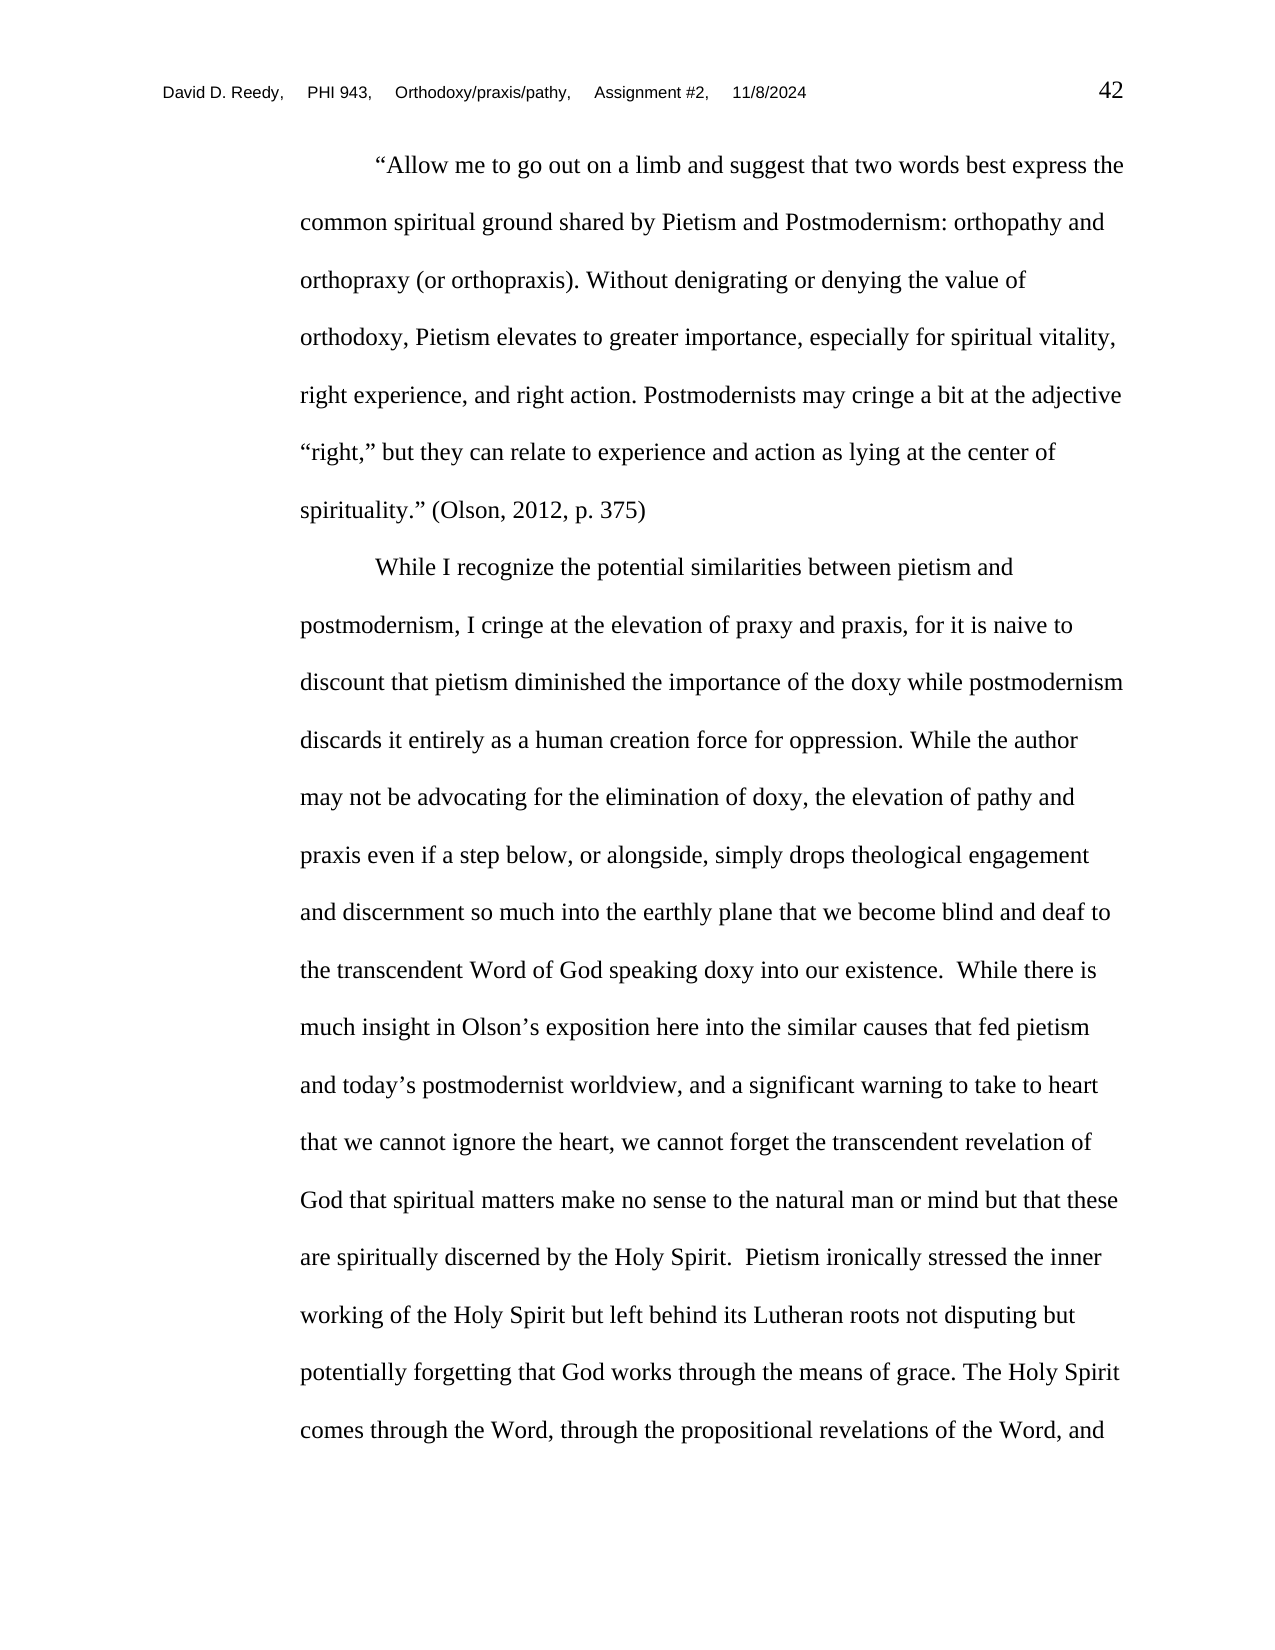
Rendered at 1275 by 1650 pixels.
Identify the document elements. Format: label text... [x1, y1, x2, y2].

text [300, 552, 1125, 1444]
text “Allow me to go out on a limb and suggest that two words best express the common spiritual ground shared by Pietism and Postmodernism: orthopathy and orthopraxy (or orthopraxis). Without denigrating or denying the value of orthodoxy, Pietism elevates to greater importance, especially for spiritual vitality, right experience, and right action. Postmodernists may cringe a bit at the adjective “right,” but they can relate to experience and action as lying at the center of spirituality.” (Olson, 2012, p. 375) [300, 150, 1125, 524]
